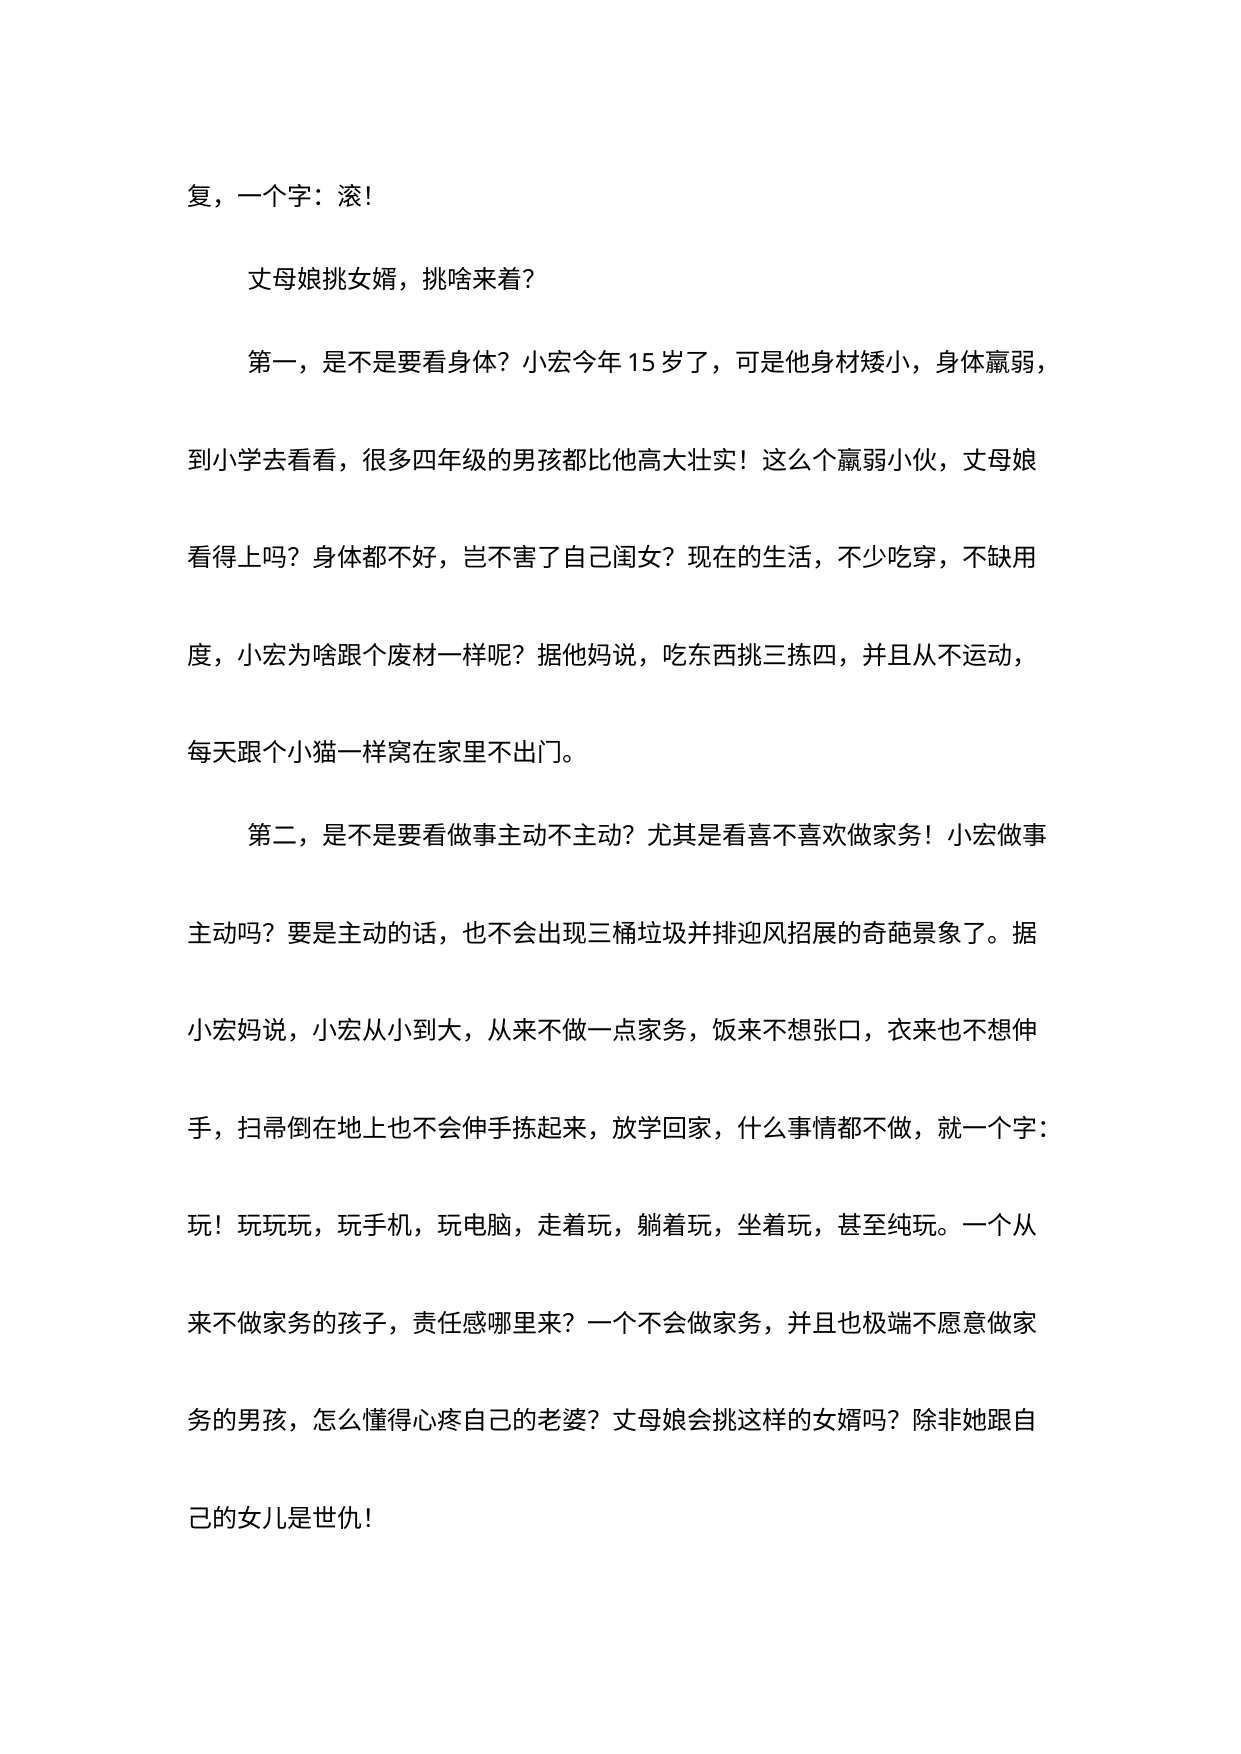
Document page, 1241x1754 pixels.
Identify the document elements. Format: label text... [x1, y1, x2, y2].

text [187, 162, 1053, 227]
text 第二，是不是要看做事主动不主动？尤其是看喜不喜欢做家务！小宏做事主动吗？要是主动的话，也不会出现三桶垃圾并排迎风招展的奇葩景象了。据小宏妈说，小宏从小到大，从来不做一点家务，饭来不想张口，衣来也不想伸手，扫帚倒在地上也不会伸手拣起来，放学回家，什么事情都不做，就一个字：玩！玩玩玩，玩手机，玩电脑，走着玩，躺着玩，坐着玩，甚至纯玩。一个从来不做家务的孩子，责任感哪里来？一个不会做家务，并且也极端不愿意做家务的男孩，怎么懂得心疼自己的老婆？丈母娘会挑这样的女婿吗？除非她跟自己的女儿是世仇！ [187, 801, 1053, 1549]
text 第一，是不是要看身体？小宏今年15岁了，可是他身材矮小，身体羸弱，到小学去看看，很多四年级的男孩都比他高大壮实！这么个羸弱小伙，丈母娘看得上吗？身体都不好，岂不害了自己闺女？现在的生活，不少吃穿，不缺用度，小宏为啥跟个废材一样呢？据他妈说，吃东西挑三拣四，并且从不运动，每天跟个小猫一样窝在家里不出门。 [187, 328, 1053, 783]
text 丈母娘挑女婿，挑啥来着？ [187, 245, 1053, 310]
